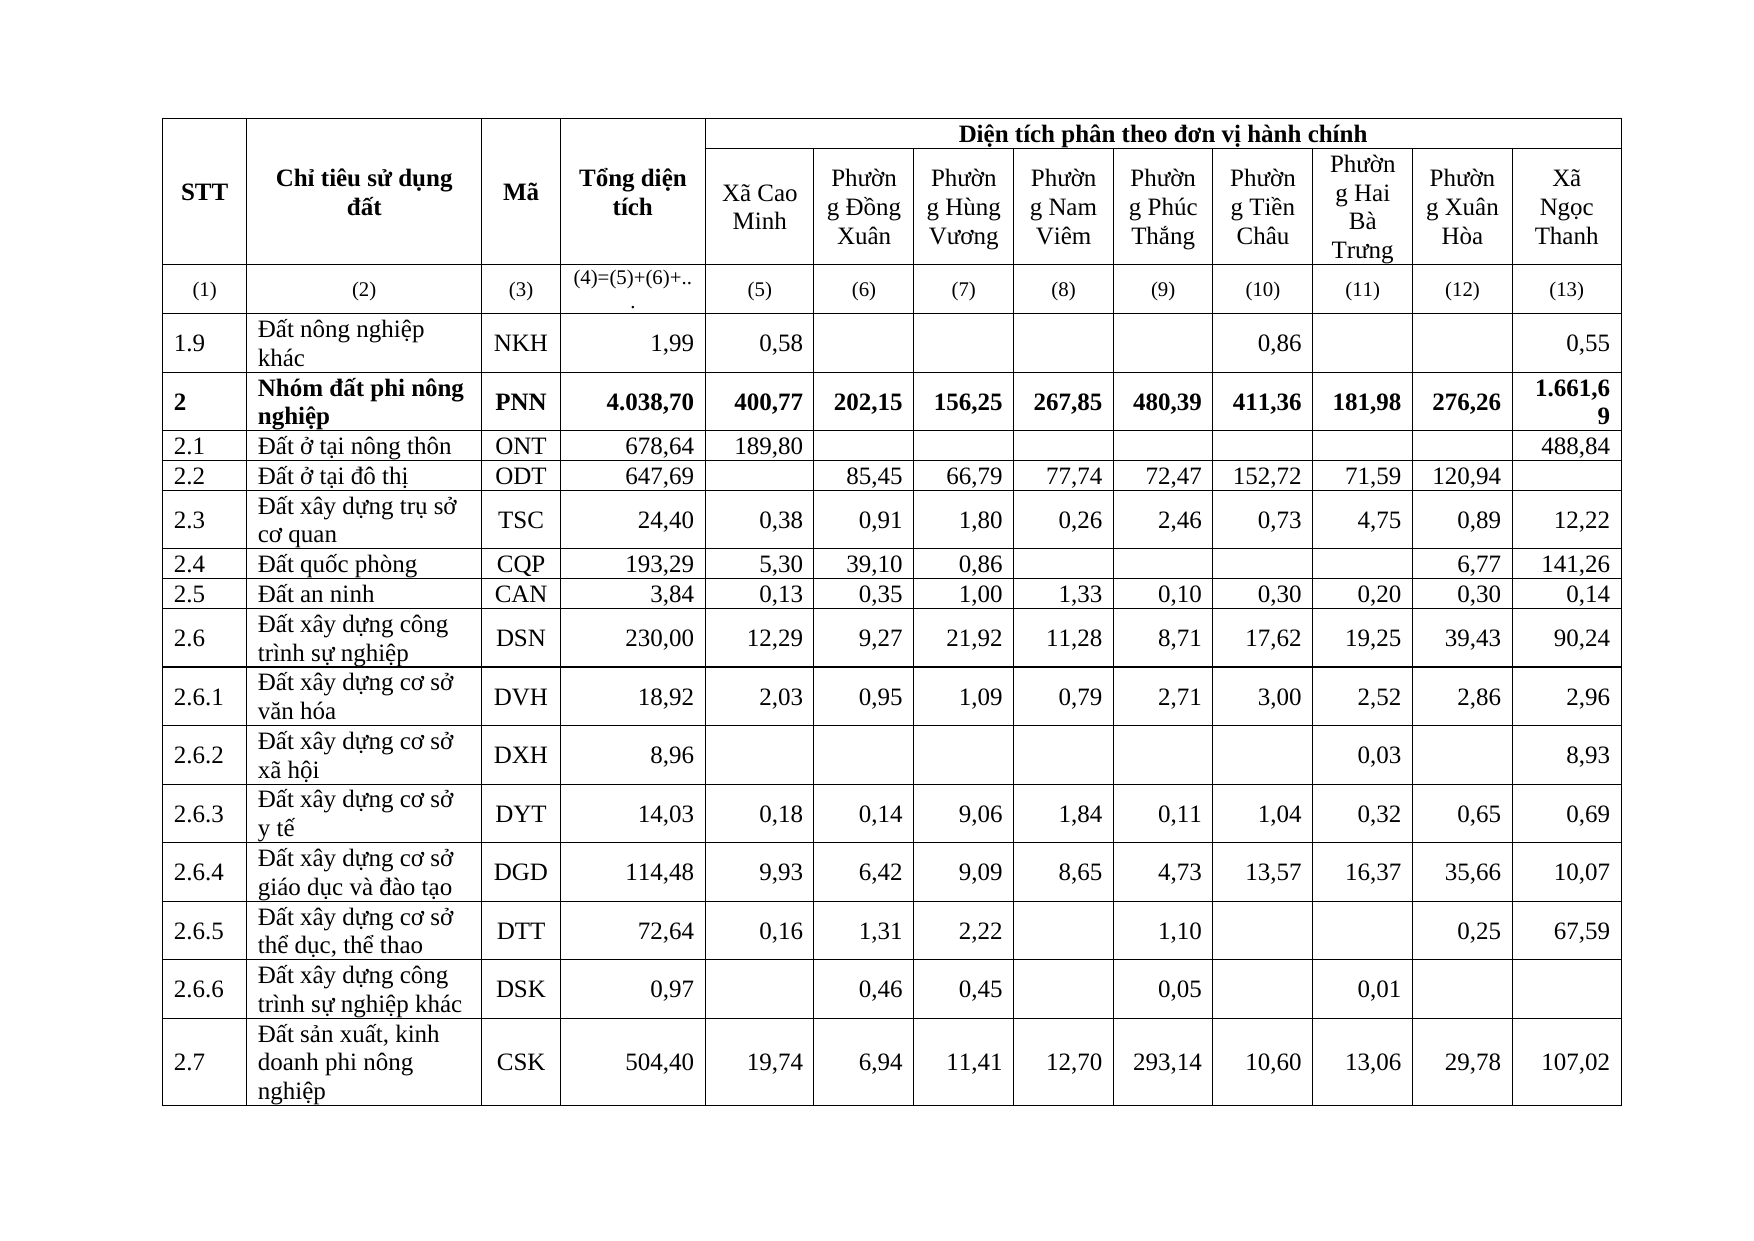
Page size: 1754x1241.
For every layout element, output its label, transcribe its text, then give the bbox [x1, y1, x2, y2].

table_cell 1,00 [914, 579, 1013, 608]
table_cell 12,29 [706, 609, 813, 666]
table_cell 276,26 [1413, 373, 1512, 430]
table_cell 66,79 [914, 461, 1013, 490]
table_cell (10) [1213, 265, 1312, 313]
table_cell 0,14 [814, 785, 913, 842]
table_cell Đất xây dựng cơ sở thể dục, thể thao [247, 902, 481, 959]
table_cell DXH [482, 726, 560, 783]
table_cell [1513, 461, 1621, 490]
table_cell 114,48 [561, 843, 705, 901]
table_cell [1014, 549, 1113, 578]
table_cell ONT [482, 431, 560, 460]
table_cell DTT [482, 902, 560, 959]
table_cell 120,94 [1413, 461, 1512, 490]
table_cell 107,02 [1513, 1019, 1621, 1105]
table_cell 2,96 [1513, 668, 1621, 725]
table_cell 0,95 [814, 668, 913, 725]
table_cell 0,97 [561, 960, 705, 1018]
table_cell DGD [482, 843, 560, 901]
table_cell (6) [814, 265, 913, 313]
table_cell 2,71 [1114, 668, 1212, 725]
table_cell Nhóm đất phi nông nghiệp [247, 373, 481, 430]
table_header Diện tích phân theo đơn vị hành chính [706, 119, 1621, 148]
table_cell 8,65 [1014, 843, 1113, 901]
table_cell 267,85 [1014, 373, 1113, 430]
table_cell CSK [482, 1019, 560, 1105]
table_cell (12) [1413, 265, 1512, 313]
table_cell 9,06 [914, 785, 1013, 842]
table_cell 71,59 [1313, 461, 1412, 490]
table_cell 2,46 [1114, 491, 1212, 548]
table_cell Đất xây dựng trụ sở cơ quan [247, 491, 481, 548]
table_header STT [163, 119, 246, 264]
table_cell Đất xây dựng cơ sở giáo dục và đào tạo [247, 843, 481, 901]
table_cell [914, 431, 1013, 460]
table_cell 90,24 [1513, 609, 1621, 666]
table_cell 24,40 [561, 491, 705, 548]
table_cell 0,01 [1313, 960, 1412, 1018]
table_cell 6,94 [814, 1019, 913, 1105]
table_cell Đất nông nghiệp khác [247, 314, 481, 372]
table_cell 13,06 [1313, 1019, 1412, 1105]
table_cell Đất xây dựng cơ sở văn hóa [247, 668, 481, 725]
table_cell 16,37 [1313, 843, 1412, 901]
table_cell ODT [482, 461, 560, 490]
table_cell Phường Đồng Xuân [814, 149, 913, 264]
table_cell 0,58 [706, 314, 813, 372]
table_cell [814, 726, 913, 783]
table_cell CAN [482, 579, 560, 608]
table_cell Đất ở tại nông thôn [247, 431, 481, 460]
table_cell 0,79 [1014, 668, 1113, 725]
table_cell 39,43 [1413, 609, 1512, 666]
table_cell 4,73 [1114, 843, 1212, 901]
table_cell 2.1 [163, 431, 246, 460]
table_cell DSN [482, 609, 560, 666]
table_cell Phường Tiền Châu [1213, 149, 1312, 264]
table_cell 85,45 [814, 461, 913, 490]
table_cell [1014, 960, 1113, 1018]
table_cell 6,77 [1413, 549, 1512, 578]
table_cell 411,36 [1213, 373, 1312, 430]
table_cell Đất quốc phòng [247, 549, 481, 578]
table_cell (3) [482, 265, 560, 313]
table_cell 9,27 [814, 609, 913, 666]
table_cell [814, 431, 913, 460]
table_cell 67,59 [1513, 902, 1621, 959]
table_cell 0,05 [1114, 960, 1212, 1018]
table_cell 39,10 [814, 549, 913, 578]
table_cell [1413, 314, 1512, 372]
table_cell 2.6.5 [163, 902, 246, 959]
table_cell [1114, 726, 1212, 783]
table_cell Đất ở tại đô thị [247, 461, 481, 490]
table_cell Đất xây dựng công trình sự nghiệp khác [247, 960, 481, 1018]
table_cell 2,86 [1413, 668, 1512, 725]
table_cell 2 [163, 373, 246, 430]
table_cell 2,03 [706, 668, 813, 725]
table_cell 77,74 [1014, 461, 1113, 490]
table_cell 8,93 [1513, 726, 1621, 783]
table_cell [706, 726, 813, 783]
table_cell 0,11 [1114, 785, 1212, 842]
table_cell 1.661,69 [1513, 373, 1621, 430]
table_cell 9,93 [706, 843, 813, 901]
table_header Tổng diện tích [561, 119, 705, 264]
table_cell [914, 314, 1013, 372]
table_cell 2.4 [163, 549, 246, 578]
table_cell DYT [482, 785, 560, 842]
table_cell 8,96 [561, 726, 705, 783]
table_cell 5,30 [706, 549, 813, 578]
table_cell [1014, 726, 1113, 783]
table_cell 12,70 [1014, 1019, 1113, 1105]
table_cell 8,71 [1114, 609, 1212, 666]
table_cell 0,89 [1413, 491, 1512, 548]
table_cell 1,04 [1213, 785, 1312, 842]
table_cell 0,38 [706, 491, 813, 548]
table_cell CQP [482, 549, 560, 578]
table_cell 678,64 [561, 431, 705, 460]
table_cell Phường Nam Viêm [1014, 149, 1113, 264]
table_cell Đất xây dựng công trình sự nghiệp [247, 609, 481, 666]
table_cell 9,09 [914, 843, 1013, 901]
table_cell 13,57 [1213, 843, 1312, 901]
table_cell (2) [247, 265, 481, 313]
table_cell [1114, 314, 1212, 372]
table_cell TSC [482, 491, 560, 548]
table_cell 141,26 [1513, 549, 1621, 578]
table_cell 4,75 [1313, 491, 1412, 548]
table_cell Phường Hai Bà Trưng [1313, 149, 1412, 264]
table_cell 14,03 [561, 785, 705, 842]
table_cell 202,15 [814, 373, 913, 430]
table_cell Đất an ninh [247, 579, 481, 608]
table_cell 1,09 [914, 668, 1013, 725]
table_cell Đất xây dựng cơ sở xã hội [247, 726, 481, 783]
table_cell 2,52 [1313, 668, 1412, 725]
table_cell [1413, 960, 1512, 1018]
table_cell [1313, 431, 1412, 460]
table_cell [1014, 431, 1113, 460]
table_cell Phường Xuân Hòa [1413, 149, 1512, 264]
table_cell Xã Cao Minh [706, 149, 813, 264]
table_cell 12,22 [1513, 491, 1621, 548]
table_cell 0,73 [1213, 491, 1312, 548]
table_cell 0,45 [914, 960, 1013, 1018]
table_cell (11) [1313, 265, 1412, 313]
table_cell [1014, 314, 1113, 372]
table_header Mã [482, 119, 560, 264]
table_cell 1,80 [914, 491, 1013, 548]
table_cell (7) [914, 265, 1013, 313]
table_cell [1313, 549, 1412, 578]
table_cell 2.6.6 [163, 960, 246, 1018]
table_cell 0,18 [706, 785, 813, 842]
table_cell 10,07 [1513, 843, 1621, 901]
table_cell (9) [1114, 265, 1212, 313]
table_cell 72,47 [1114, 461, 1212, 490]
table_cell 0,26 [1014, 491, 1113, 548]
table_cell 11,41 [914, 1019, 1013, 1105]
table_cell 0,65 [1413, 785, 1512, 842]
table_cell 0,32 [1313, 785, 1412, 842]
table_cell 2,22 [914, 902, 1013, 959]
table_cell 647,69 [561, 461, 705, 490]
table_cell 0,20 [1313, 579, 1412, 608]
table_cell 0,30 [1413, 579, 1512, 608]
table_cell Đất sản xuất, kinh doanh phi nông nghiệp [247, 1019, 481, 1105]
table_cell 488,84 [1513, 431, 1621, 460]
table_cell NKH [482, 314, 560, 372]
table_cell 0,86 [914, 549, 1013, 578]
table_cell 1,31 [814, 902, 913, 959]
table_cell [1513, 960, 1621, 1018]
table_cell [1413, 726, 1512, 783]
table_cell 19,25 [1313, 609, 1412, 666]
table_cell 72,64 [561, 902, 705, 959]
table_cell [1213, 726, 1312, 783]
table_cell 0,25 [1413, 902, 1512, 959]
table_cell Đất xây dựng cơ sở y tế [247, 785, 481, 842]
table_cell 2.2 [163, 461, 246, 490]
table_cell 0,86 [1213, 314, 1312, 372]
table_cell 480,39 [1114, 373, 1212, 430]
table_cell (5) [706, 265, 813, 313]
table_cell 1,33 [1014, 579, 1113, 608]
table_cell 193,29 [561, 549, 705, 578]
table_cell 35,66 [1413, 843, 1512, 901]
table_cell Phường Phúc Thắng [1114, 149, 1212, 264]
table_cell 2.6.3 [163, 785, 246, 842]
table_cell (1) [163, 265, 246, 313]
table_cell 0,16 [706, 902, 813, 959]
table_cell 1,10 [1114, 902, 1212, 959]
table_cell (8) [1014, 265, 1113, 313]
table_cell PNN [482, 373, 560, 430]
table_cell 17,62 [1213, 609, 1312, 666]
table_cell 2.6.1 [163, 668, 246, 725]
table_cell Phường Hùng Vương [914, 149, 1013, 264]
table_cell 156,25 [914, 373, 1013, 430]
table_cell 0,03 [1313, 726, 1412, 783]
table_cell 3,00 [1213, 668, 1312, 725]
table_cell 400,77 [706, 373, 813, 430]
table_cell [1114, 549, 1212, 578]
table_cell 0,35 [814, 579, 913, 608]
table_cell 2.6.2 [163, 726, 246, 783]
table_cell 504,40 [561, 1019, 705, 1105]
table_cell [1213, 549, 1312, 578]
table_cell 2.5 [163, 579, 246, 608]
table_cell 189,80 [706, 431, 813, 460]
table_header Chỉ tiêu sử dụng đất [247, 119, 481, 264]
table_cell 2.7 [163, 1019, 246, 1105]
table_cell 29,78 [1413, 1019, 1512, 1105]
table_cell [1213, 431, 1312, 460]
table_cell [706, 461, 813, 490]
table_cell 0,14 [1513, 579, 1621, 608]
table_cell (13) [1513, 265, 1621, 313]
table_cell Xã Ngọc Thanh [1513, 149, 1621, 264]
table_cell (4)=(5)+(6)+... [561, 265, 705, 313]
table_cell DVH [482, 668, 560, 725]
table_cell 0,46 [814, 960, 913, 1018]
table_cell [914, 726, 1013, 783]
table_cell 2.6 [163, 609, 246, 666]
table_cell 11,28 [1014, 609, 1113, 666]
table_cell 230,00 [561, 609, 705, 666]
table_cell 1.9 [163, 314, 246, 372]
table_cell 0,55 [1513, 314, 1621, 372]
table_cell [1014, 902, 1113, 959]
table_cell DSK [482, 960, 560, 1018]
table_cell [1213, 960, 1312, 1018]
table_cell [706, 960, 813, 1018]
table_cell [1313, 314, 1412, 372]
table_cell 0,10 [1114, 579, 1212, 608]
table_cell 181,98 [1313, 373, 1412, 430]
table_cell [1413, 431, 1512, 460]
table_cell [814, 314, 913, 372]
table_cell 0,13 [706, 579, 813, 608]
table_cell 21,92 [914, 609, 1013, 666]
table_cell 6,42 [814, 843, 913, 901]
table_cell 2.3 [163, 491, 246, 548]
table_cell 18,92 [561, 668, 705, 725]
table_cell 1,99 [561, 314, 705, 372]
table_cell 10,60 [1213, 1019, 1312, 1105]
table_cell 0,91 [814, 491, 913, 548]
table_cell [1313, 902, 1412, 959]
table_cell 0,69 [1513, 785, 1621, 842]
table_cell 152,72 [1213, 461, 1312, 490]
table_cell 1,84 [1014, 785, 1113, 842]
table_cell 3,84 [561, 579, 705, 608]
table_cell 2.6.4 [163, 843, 246, 901]
table_cell 0,30 [1213, 579, 1312, 608]
table_cell 4.038,70 [561, 373, 705, 430]
table_cell 293,14 [1114, 1019, 1212, 1105]
table_cell [1114, 431, 1212, 460]
table_cell [1213, 902, 1312, 959]
table_cell 19,74 [706, 1019, 813, 1105]
